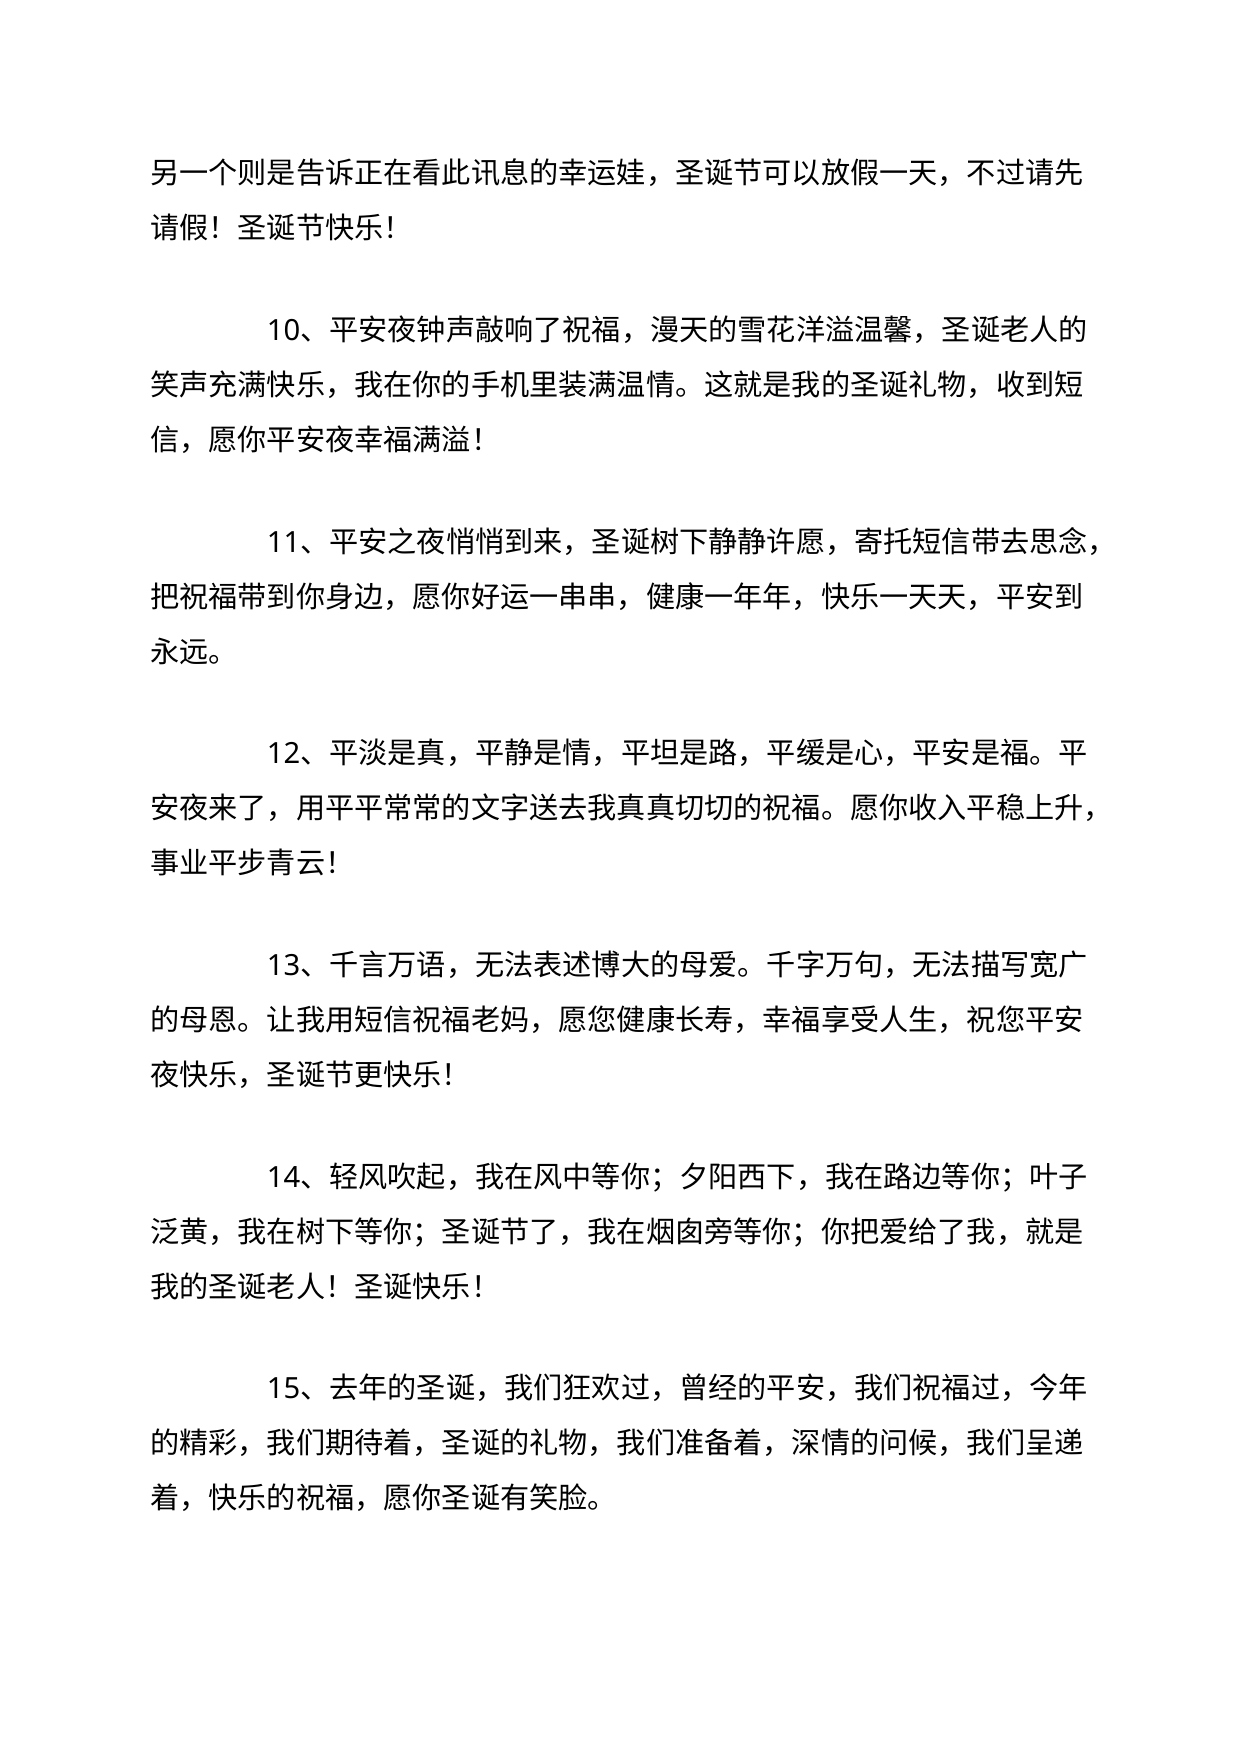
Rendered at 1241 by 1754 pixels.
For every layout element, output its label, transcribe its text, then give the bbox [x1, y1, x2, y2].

text 14、轻风吹起，我在风中等你；夕阳西下，我在路边等你；叶子泛黄，我在树下等你；圣诞节了，我在烟囱旁等你；你把爱给了我，就是我的圣诞老人！圣诞快乐！ [150, 1153, 1090, 1306]
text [150, 150, 1090, 247]
text 10、平安夜钟声敲响了祝福，漫天的雪花洋溢温馨，圣诞老人的笑声充满快乐，我在你的手机里装满温情。这就是我的圣诞礼物，收到短信，愿你平安夜幸福满溢！ [150, 307, 1090, 459]
text 15、去年的圣诞，我们狂欢过，曾经的平安，我们祝福过，今年的精彩，我们期待着，圣诞的礼物，我们准备着，深情的问候，我们呈递着，快乐的祝福，愿你圣诞有笑脸。 [150, 1365, 1090, 1517]
text 11、平安之夜悄悄到来，圣诞树下静静许愿，寄托短信带去思念，把祝福带到你身边，愿你好运一串串，健康一年年，快乐一天天，平安到永远。 [150, 518, 1090, 671]
text 12、平淡是真，平静是情，平坦是路，平缓是心，平安是福。平安夜来了，用平平常常的文字送去我真真切切的祝福。愿你收入平稳上升，事业平步青云！ [150, 730, 1090, 882]
text 13、千言万语，无法表述博大的母爱。千字万句，无法描写宽广的母恩。让我用短信祝福老妈，愿您健康长寿，幸福享受人生，祝您平安夜快乐，圣诞节更快乐！ [150, 942, 1090, 1094]
